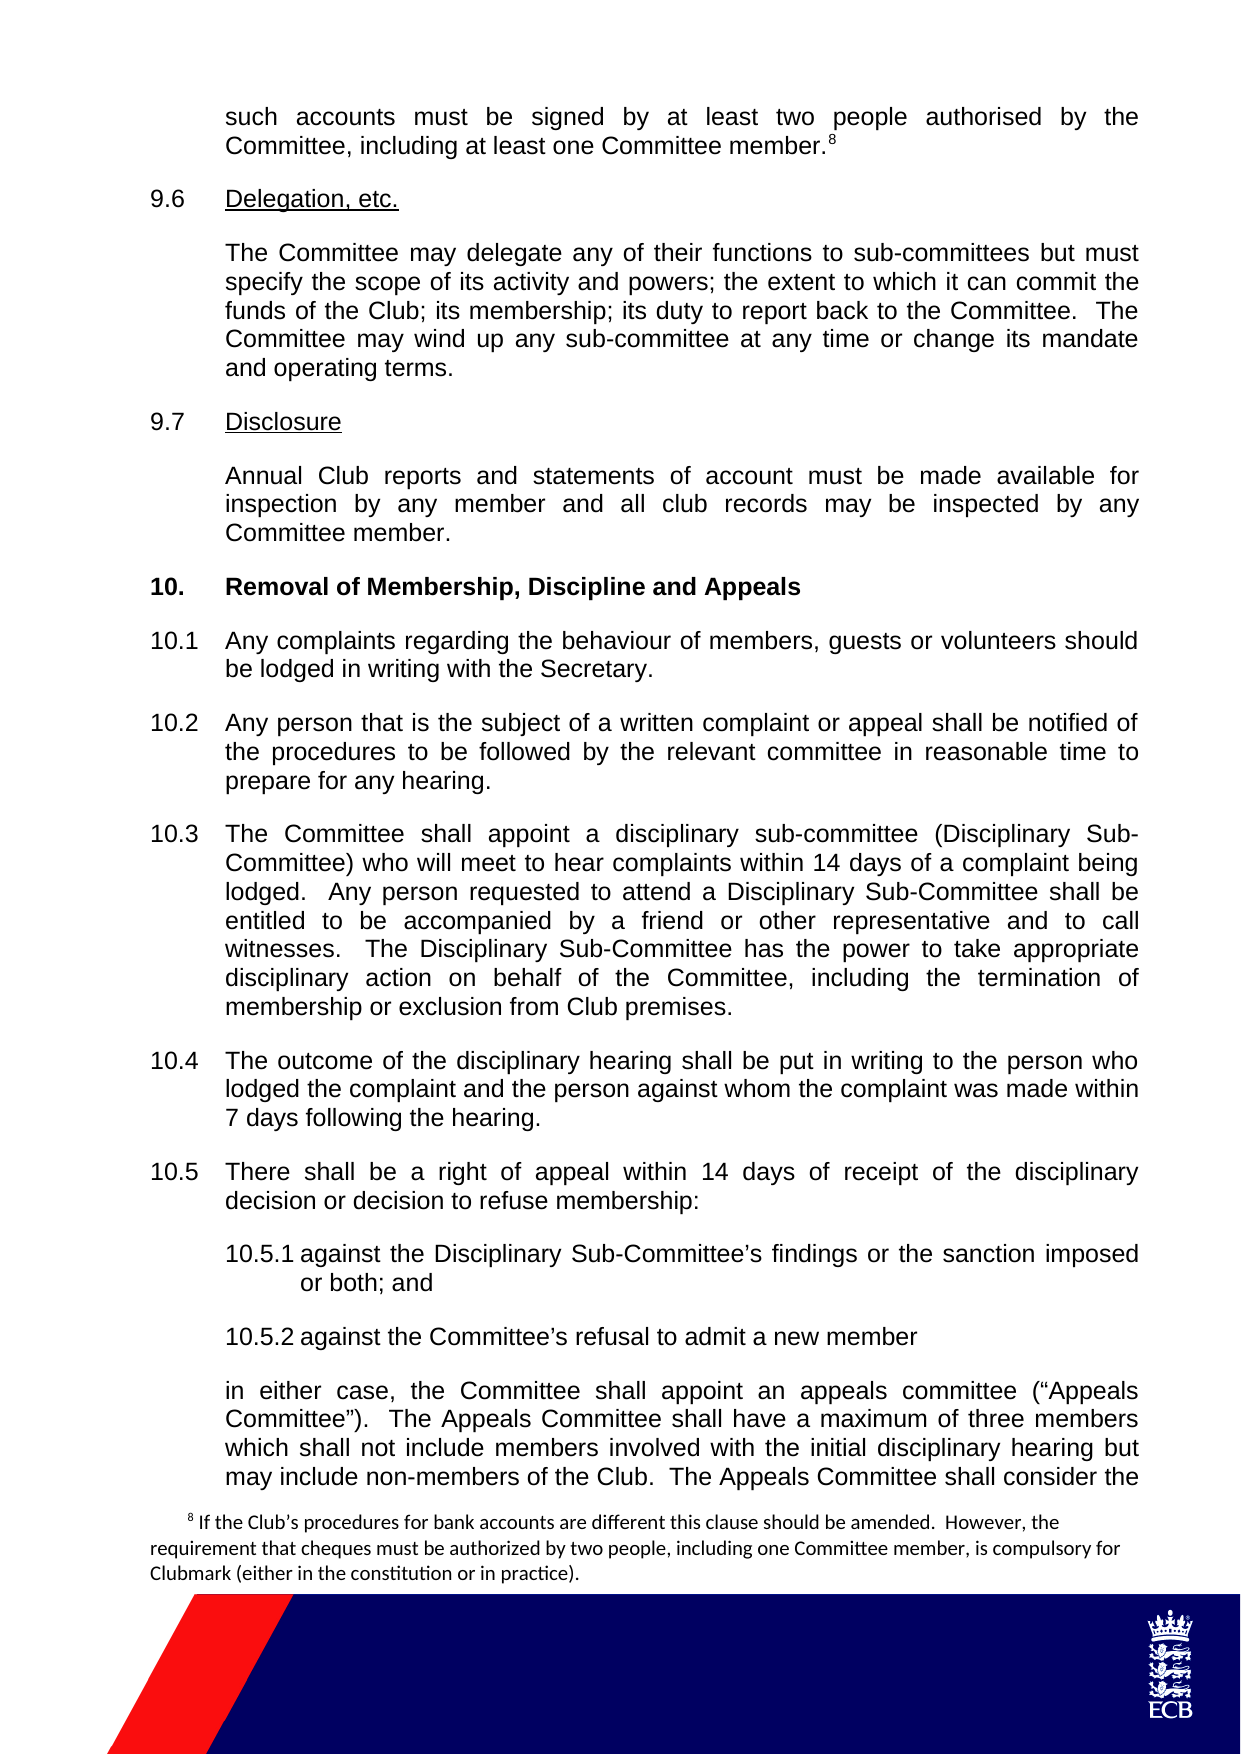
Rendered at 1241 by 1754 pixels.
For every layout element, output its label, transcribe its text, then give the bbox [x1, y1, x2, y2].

list The Committee may delegate any of their functions to sub-committees but must specify the scope of its activity and powers; the extent to which it can commit the funds of the Club; its membership; its duty to report back to the Committee. The Committee may wind up any sub-committee at any time or change its mandate and operating terms. [225, 238, 1141, 382]
text Disclosure [150, 407, 1141, 436]
text against the Disciplinary Sub-Committee’s findings or the sanction imposed or both; and [225, 1239, 1141, 1297]
text Any complaints regarding the behaviour of members, guests or volunteers should be lodged in writing with the Secretary. [150, 626, 1141, 683]
picture [0, 1594, 1241, 1754]
text against the Committee’s refusal to admit a new member [225, 1322, 1141, 1351]
text Delegation, etc. [150, 184, 1141, 213]
text The Committee shall appoint a disciplinary sub-committee (Disciplinary Sub-Committee) who will meet to hear complaints within 14 days of a complaint being lodged. Any person requested to attend a Disciplinary Sub-Committee shall be entitled to be accompanied by a friend or other representative and to call witnesses. The Disciplinary Sub-Committee has the power to take appropriate disciplinary action on behalf of the Committee, including the termination of membership or exclusion from Club premises. [150, 819, 1141, 1021]
text Removal of Membership, Discipline and Appeals [150, 572, 1141, 601]
text There shall be a right of appeal within 14 days of receipt of the disciplinary decision or decision to refuse membership: [150, 1157, 1141, 1214]
text Any person that is the subject of a written complaint or appeal shall be notified of the procedures to be followed by the relevant committee in reasonable time to prepare for any hearing. [150, 708, 1141, 794]
text The outcome of the disciplinary hearing shall be put in writing to the person who lodged the complaint and the person against whom the complaint was made within 7 days following the hearing. [150, 1046, 1141, 1132]
list Annual Club reports and statements of account must be made available for inspection by any member and all club records may be inspected by any Committee member. [225, 461, 1141, 547]
